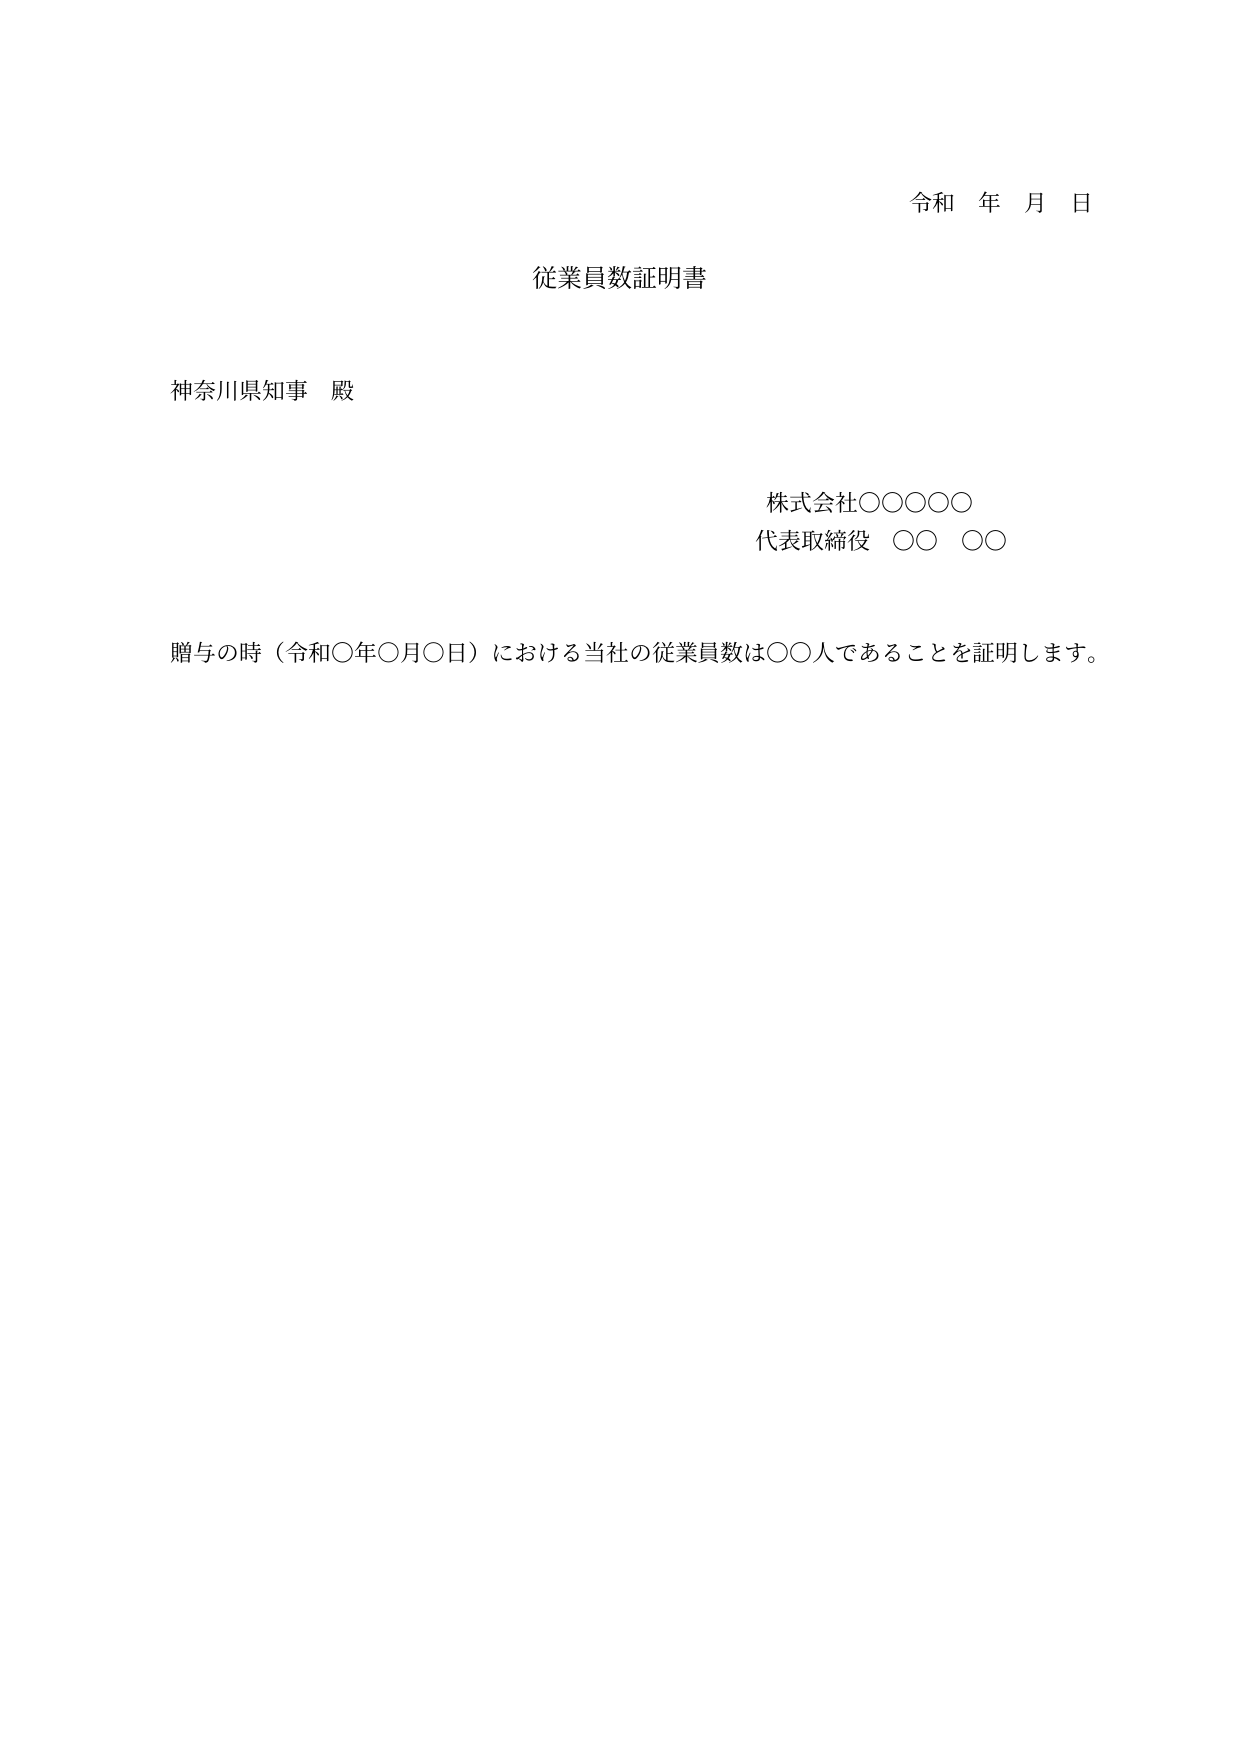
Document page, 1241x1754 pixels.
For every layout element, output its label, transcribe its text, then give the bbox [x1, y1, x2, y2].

text 神奈川県知事 殿 [148, 371, 1092, 408]
text 株式会社〇〇〇〇〇 [148, 483, 1092, 521]
text 従業員数証明書 [148, 258, 1092, 296]
text 贈与の時（令和〇年○月○日）における当社の従業員数は〇〇人であることを証明します。 [148, 633, 1092, 671]
text 令和 年 月 日 [148, 183, 1092, 221]
text 代表取締役 〇〇 〇〇 [148, 521, 1092, 558]
